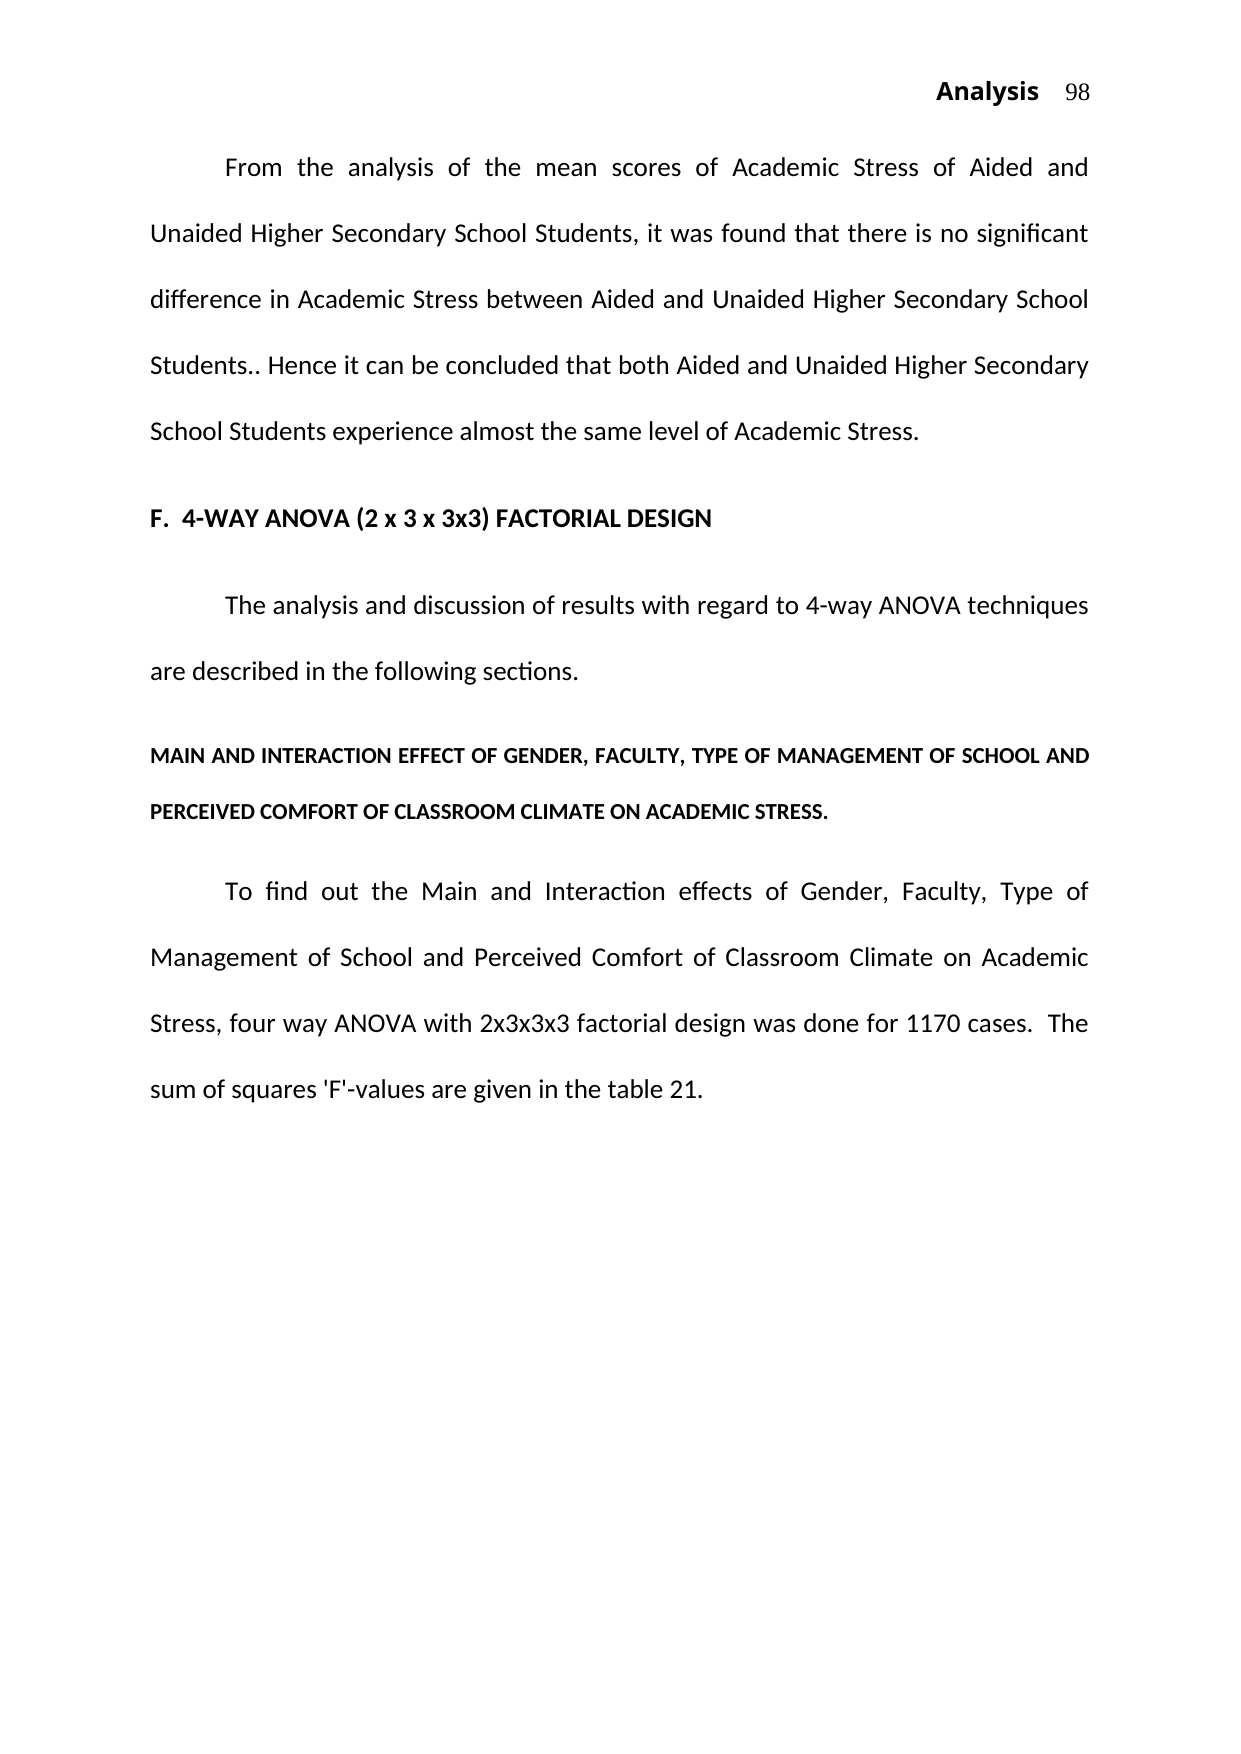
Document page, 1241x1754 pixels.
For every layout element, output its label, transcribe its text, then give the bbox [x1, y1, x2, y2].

text F. 4-WAY ANOVA (2 x 3 x 3x3) FACTORIAL DESIGN [150, 501, 1090, 534]
text The analysis and discussion of results with regard to 4-way ANOVA techniques are described in the following sections. [150, 588, 1090, 687]
text MAIN AND INTERACTION EFFECT OF GENDER, FACULTY, TYPE OF MANAGEMENT OF SCHOOL AND PERCEIVED COMFORT OF CLASSROOM CLIMATE ON ACADEMIC STRESS. [150, 741, 1090, 825]
text To find out the Main and Interaction effects of Gender, Faculty, Type of Management of School and Perceived Comfort of Classroom Climate on Academic Stress, four way ANOVA with 2x3x3x3 factorial design was done for 1170 cases. The sum of squares 'F'-values are given in the table 21. [150, 874, 1090, 1105]
text From the analysis of the mean scores of Academic Stress of Aided and Unaided Higher Secondary School Students, it was found that there is no significant difference in Academic Stress between Aided and Unaided Higher Secondary School Students.. Hence it can be concluded that both Aided and Unaided Higher Secondary School Students experience almost the same level of Academic Stress. [150, 150, 1090, 447]
